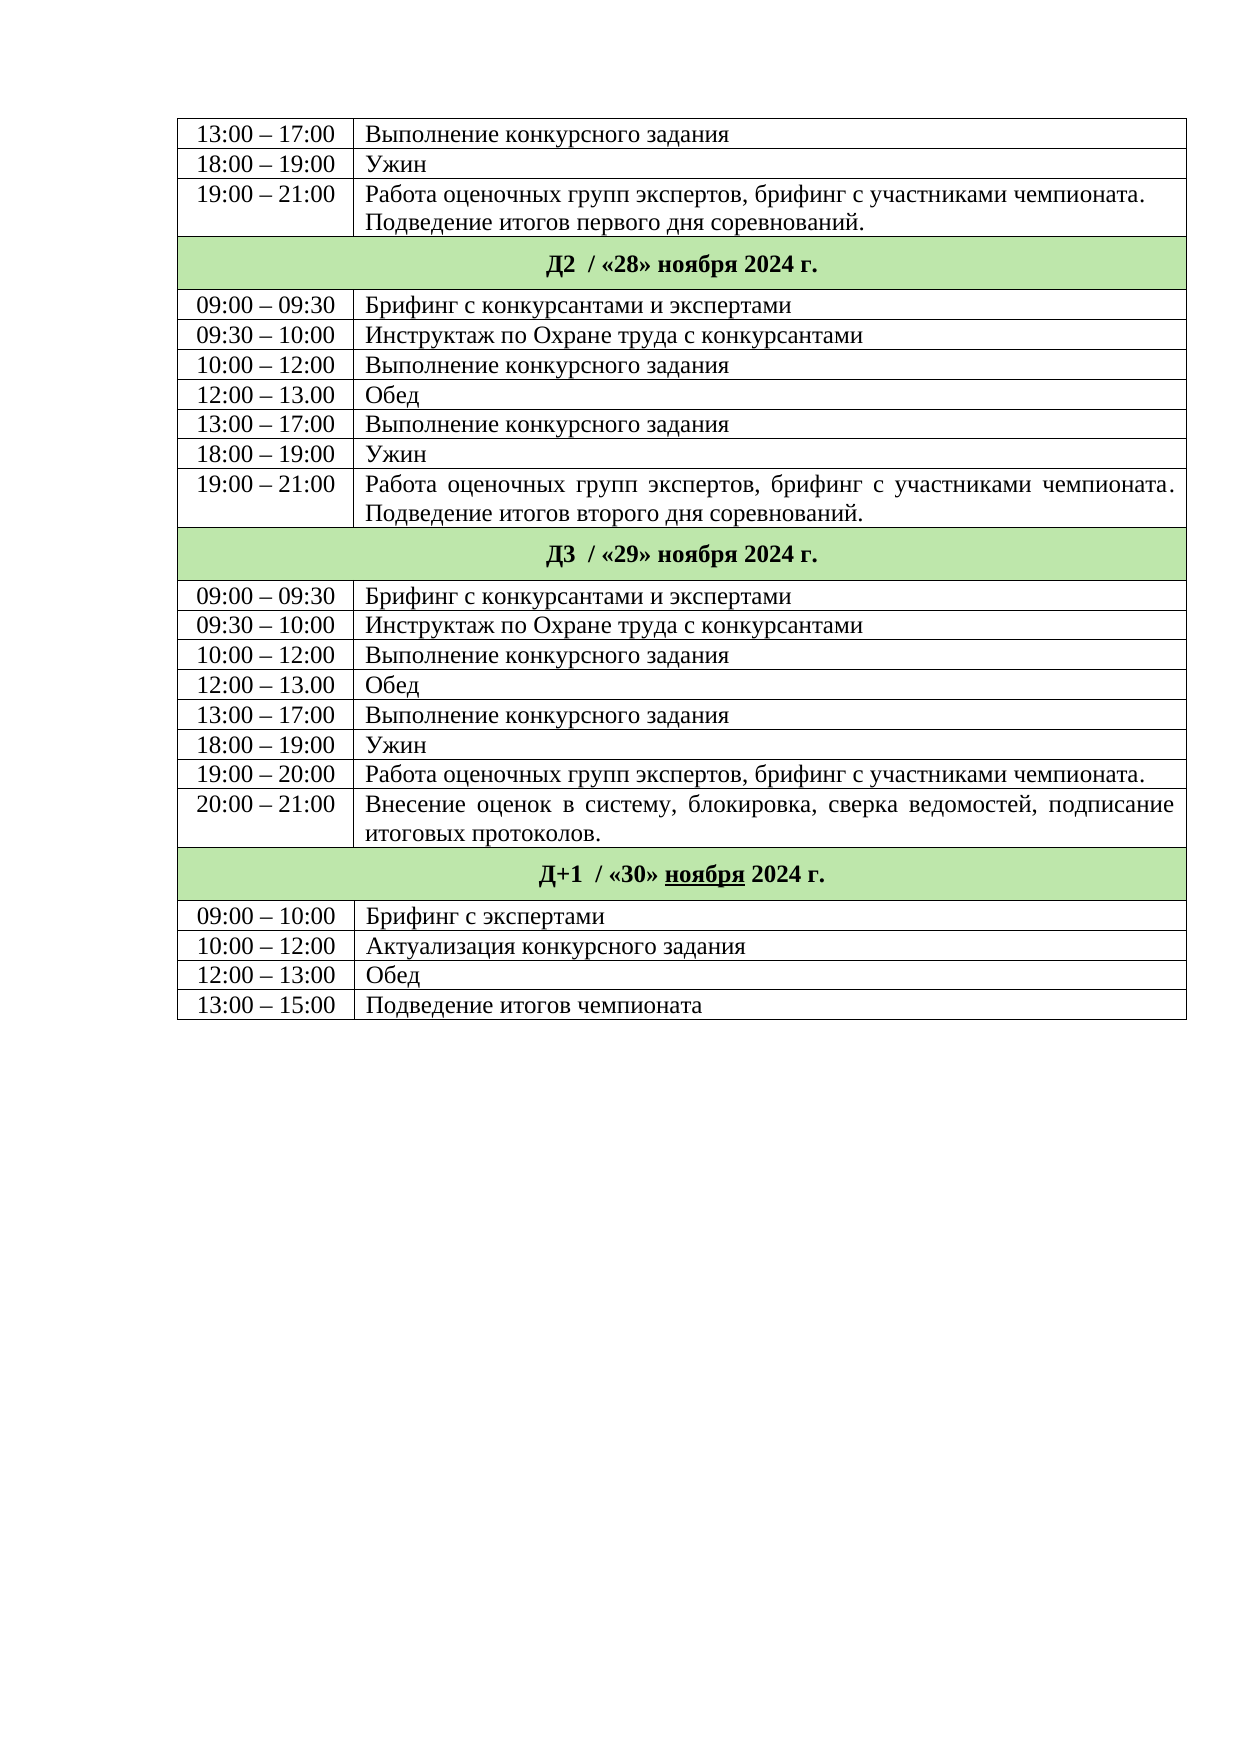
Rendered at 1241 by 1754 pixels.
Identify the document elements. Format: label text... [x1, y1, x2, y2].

table_cell Работа оценочных групп экспертов, брифинг с участниками чемпионата. Подведение итогов первого дня соревнований. [354, 179, 1186, 236]
table_cell Работа оценочных групп экспертов, брифинг с участниками чемпионата. Подведение итогов второго дня соревнований. [354, 469, 1186, 527]
table_cell Работа оценочных групп экспертов, брифинг с участниками чемпионата. [354, 760, 1186, 788]
table_cell 09:00 – 10:00 [178, 901, 354, 930]
table_cell 09:30 – 10:00 [178, 320, 353, 349]
table_cell Обед [355, 961, 1186, 989]
table_cell Брифинг с экспертами [355, 901, 1186, 930]
table_cell 09:00 – 09:30 [178, 290, 353, 319]
table_cell 09:00 – 09:30 [178, 581, 353, 609]
table_cell Ужин [354, 439, 1186, 468]
table_cell 19:00 – 21:00 [178, 469, 353, 527]
table_cell 19:00 – 21:00 [178, 179, 353, 236]
table_cell 12:00 – 13:00 [178, 961, 354, 989]
table_cell 13:00 – 17:00 [178, 410, 353, 438]
table_cell 10:00 – 12:00 [178, 931, 354, 959]
table_cell Ужин [354, 149, 1186, 178]
table_cell Инструктаж по Охране труда с конкурсантами [354, 611, 1186, 639]
table_cell 12:00 – 13.00 [178, 380, 353, 408]
table_cell Обед [354, 670, 1186, 699]
table_cell Ужин [354, 730, 1186, 758]
table_cell 20:00 – 21:00 [178, 789, 353, 847]
table_cell Д3 / «29» ноября 2024 г. [178, 528, 1186, 580]
table_cell Инструктаж по Охране труда с конкурсантами [354, 320, 1186, 349]
table_cell 19:00 – 20:00 [178, 760, 353, 788]
table_cell Д+1 / «30» ноября 2024 г. [178, 848, 1186, 900]
table_cell Внесение оценок в систему, блокировка, сверка ведомостей, подписание итоговых протоколов. [354, 789, 1186, 847]
table_cell 18:00 – 19:00 [178, 730, 353, 758]
table_cell 13:00 – 17:00 [178, 119, 353, 148]
table_cell Выполнение конкурсного задания [354, 350, 1186, 379]
table_cell Выполнение конкурсного задания [354, 640, 1186, 669]
table_cell Брифинг с конкурсантами и экспертами [354, 581, 1186, 609]
table_cell Выполнение конкурсного задания [354, 410, 1186, 438]
table_cell Обед [354, 380, 1186, 408]
table_cell Подведение итогов чемпионата [355, 990, 1186, 1019]
table_cell 09:30 – 10:00 [178, 611, 353, 639]
table_cell 13:00 – 17:00 [178, 700, 353, 729]
table_cell Брифинг с конкурсантами и экспертами [354, 290, 1186, 319]
table_cell Актуализация конкурсного задания [355, 931, 1186, 959]
table_cell 10:00 – 12:00 [178, 640, 353, 669]
table_cell Выполнение конкурсного задания [354, 119, 1186, 148]
table_cell 13:00 – 15:00 [178, 990, 354, 1019]
table_cell 10:00 – 12:00 [178, 350, 353, 379]
table_cell 18:00 – 19:00 [178, 439, 353, 468]
table_cell Выполнение конкурсного задания [354, 700, 1186, 729]
table_cell 12:00 – 13.00 [178, 670, 353, 699]
table_cell Д2 / «28» ноября 2024 г. [178, 237, 1186, 289]
table_cell 18:00 – 19:00 [178, 149, 353, 178]
